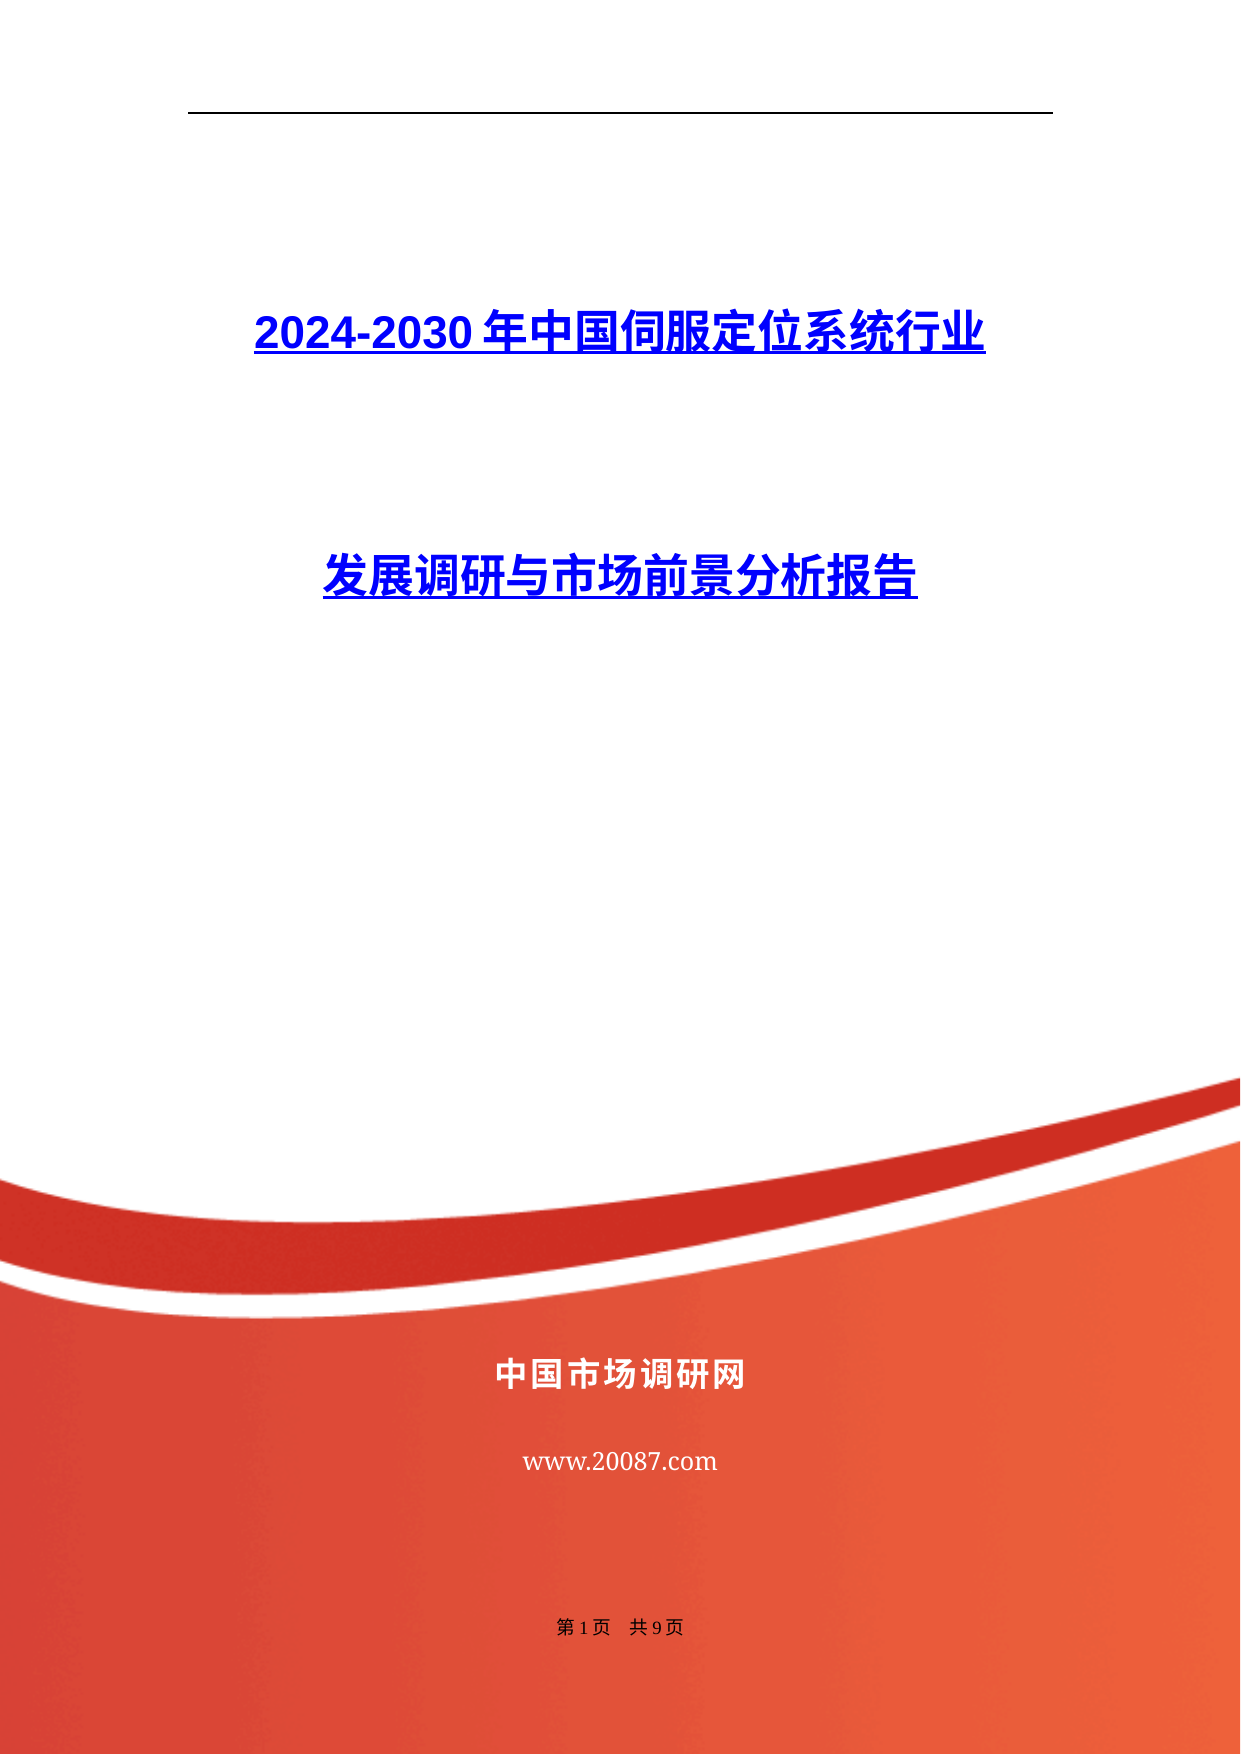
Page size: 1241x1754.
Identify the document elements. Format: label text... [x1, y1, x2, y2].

text www.20087.com [187, 1428, 1053, 1493]
subtitle 中国市场调研网 [187, 1339, 1053, 1404]
picture [0, 1006, 1241, 1754]
table_header 2024-2030年中国伺服定位系统行业发展调研与市场前景分析报告 [188, 207, 1053, 773]
